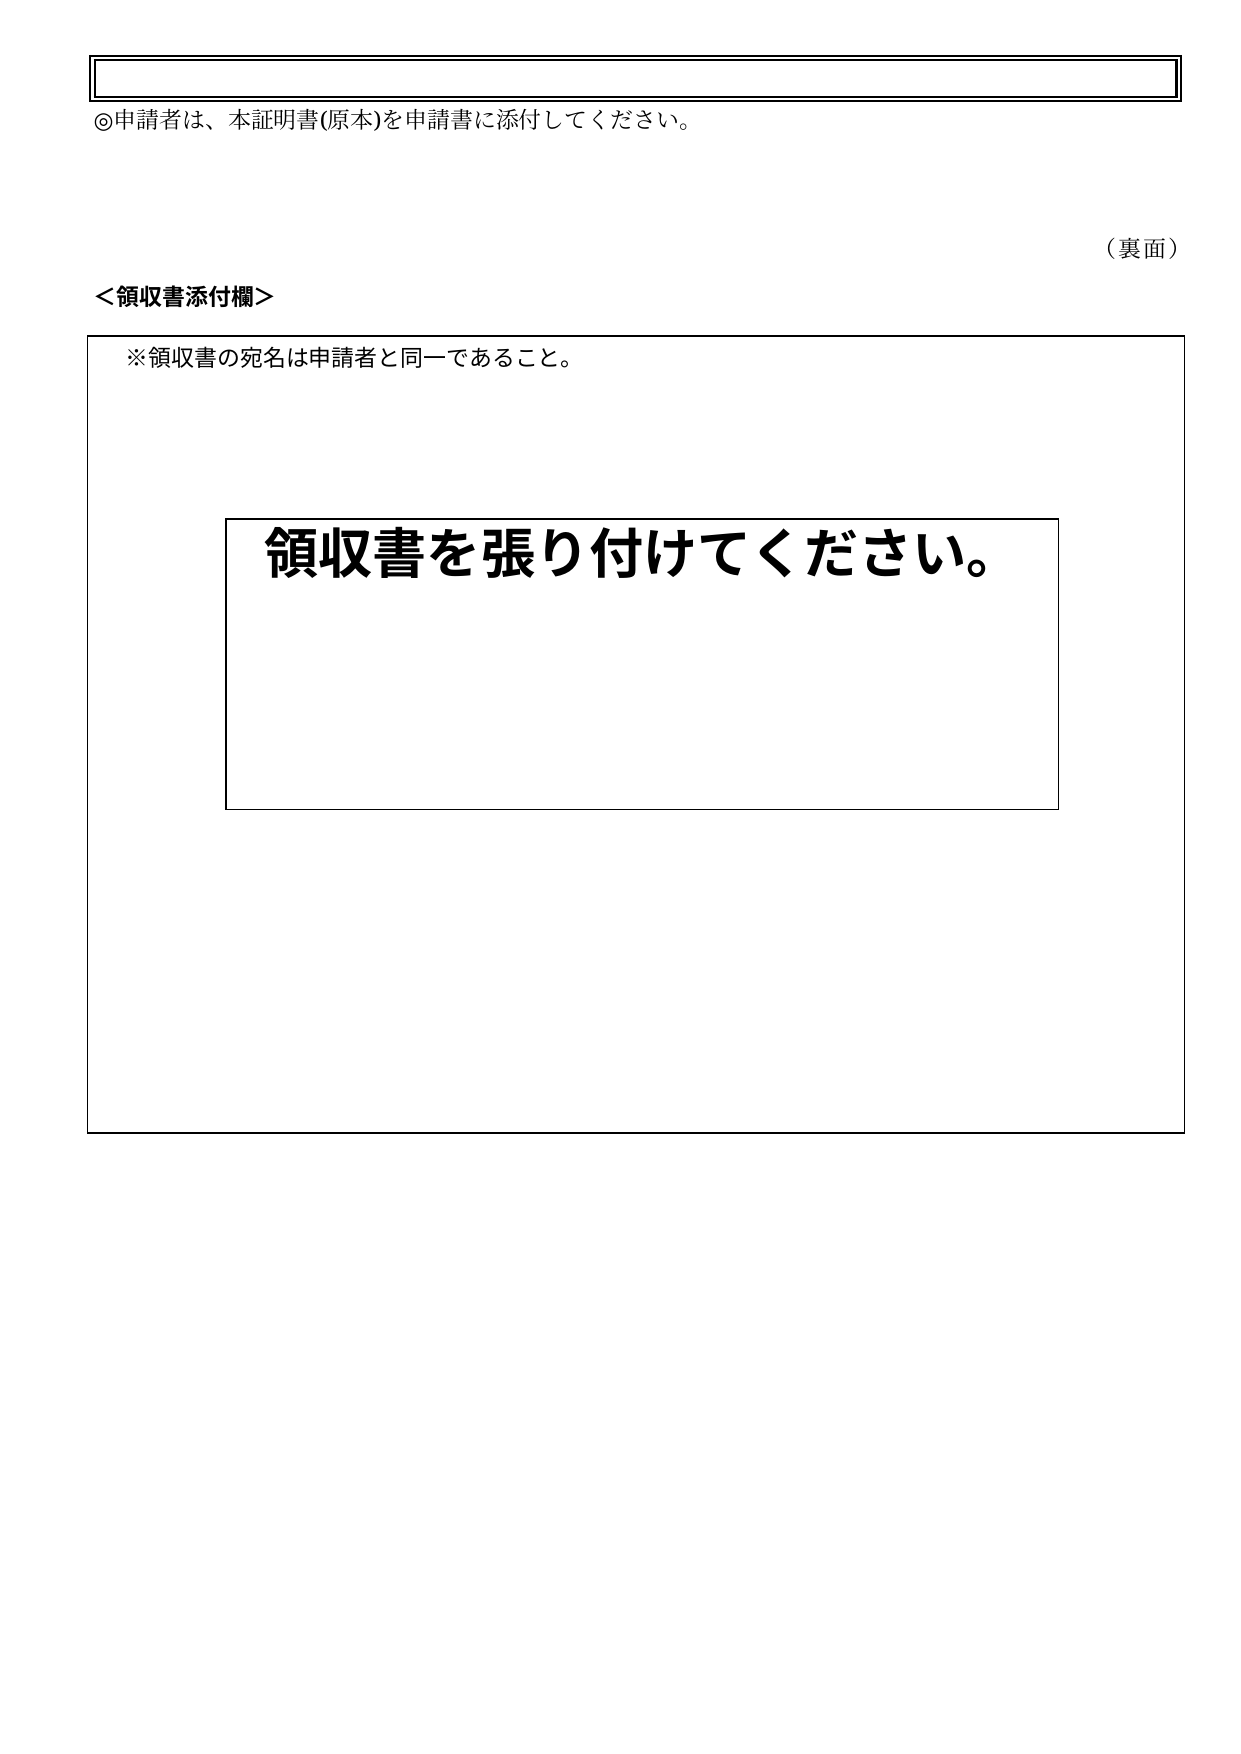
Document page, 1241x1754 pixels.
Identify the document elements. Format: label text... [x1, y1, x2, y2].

text ＜領収書添付欄＞ [93, 283, 1192, 311]
text （裏面） [93, 231, 1192, 264]
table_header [96, 61, 1175, 96]
text ◎申請者は、本証明書(原本)を申請書に添付してください。 [93, 102, 1192, 135]
